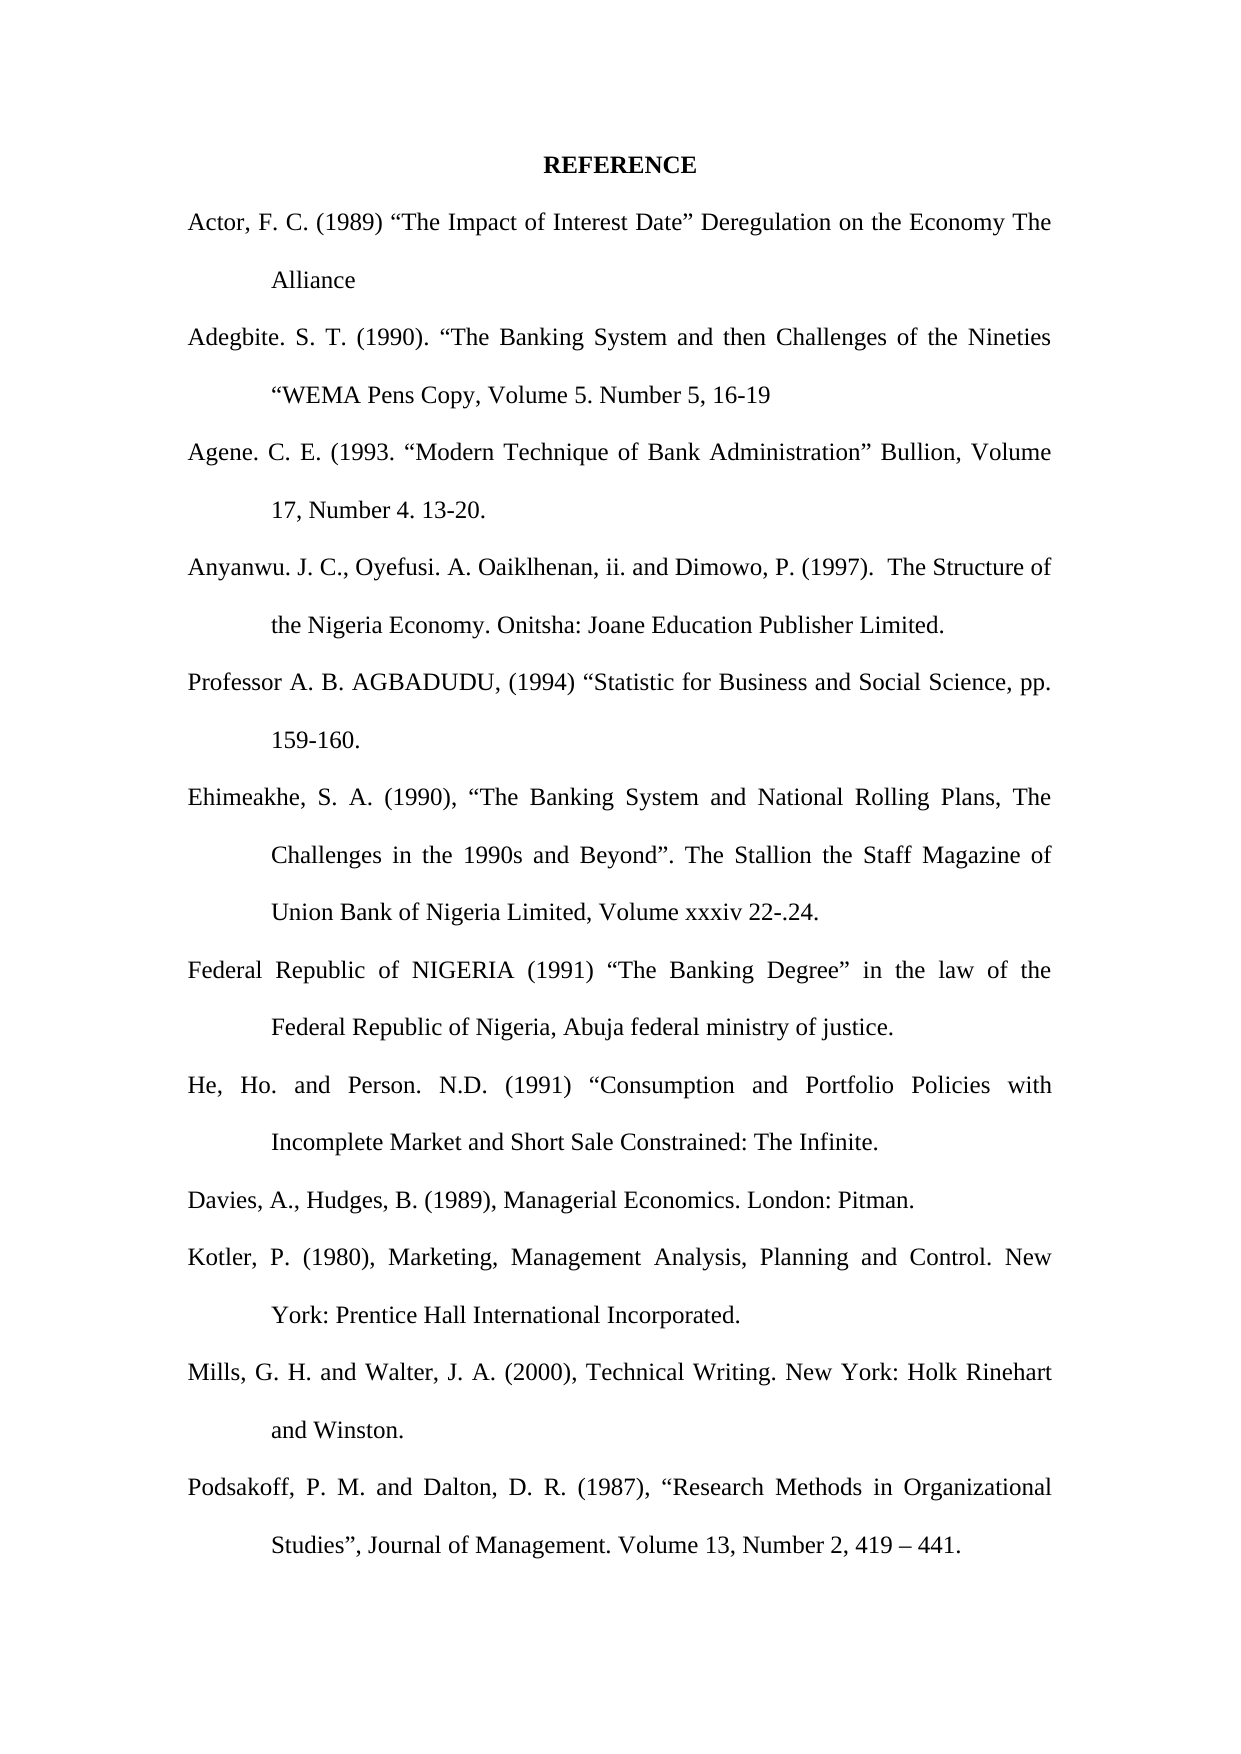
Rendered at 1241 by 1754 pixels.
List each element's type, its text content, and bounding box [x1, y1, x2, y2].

text Actor, F. C. (1989) “The Impact of Interest Date” Deregulation on the Economy The Alliance [187, 207, 1053, 294]
text REFERENCE [187, 150, 1053, 179]
text Podsakoff, P. M. and Dalton, D. R. (1987), “Research Methods in Organizational Studies”, Journal of Management. Volume 13, Number 2, 419 – 441. [187, 1472, 1053, 1559]
text He, Ho. and Person. N.D. (1991) “Consumption and Portfolio Policies with Incomplete Market and Short Sale Constrained: The Infinite. [187, 1070, 1053, 1156]
text Ehimeakhe, S. A. (1990), “The Banking System and National Rolling Plans, The Challenges in the 1990s and Beyond”. The Stallion the Staff Magazine of Union Bank of Nigeria Limited, Volume xxxiv 22-.24. [187, 782, 1053, 926]
text Anyanwu. J. C., Oyefusi. A. Oaiklhenan, ii. and Dimowo, P. (1997). The Structure of the Nigeria Economy. Onitsha: Joane Education Publisher Limited. [187, 552, 1053, 639]
text Kotler, P. (1980), Marketing, Management Analysis, Planning and Control. New York: Prentice Hall International Incorporated. [187, 1242, 1053, 1329]
text Professor A. B. AGBADUDU, (1994) “Statistic for Business and Social Science, pp. 159-160. [187, 667, 1053, 754]
text Federal Republic of NIGERIA (1991) “The Banking Degree” in the law of the Federal Republic of Nigeria, Abuja federal ministry of justice. [187, 955, 1053, 1041]
text Adegbite. S. T. (1990). “The Banking System and then Challenges of the Nineties “WEMA Pens Copy, Volume 5. Number 5, 16-19 [187, 322, 1053, 409]
text Agene. C. E. (1993. “Modern Technique of Bank Administration” Bullion, Volume 17, Number 4. 13-20. [187, 437, 1053, 524]
text Davies, A., Hudges, B. (1989), Managerial Economics. London: Pitman. [187, 1185, 1053, 1214]
text Mills, G. H. and Walter, J. A. (2000), Technical Writing. New York: Holk Rinehart and Winston. [187, 1357, 1053, 1444]
